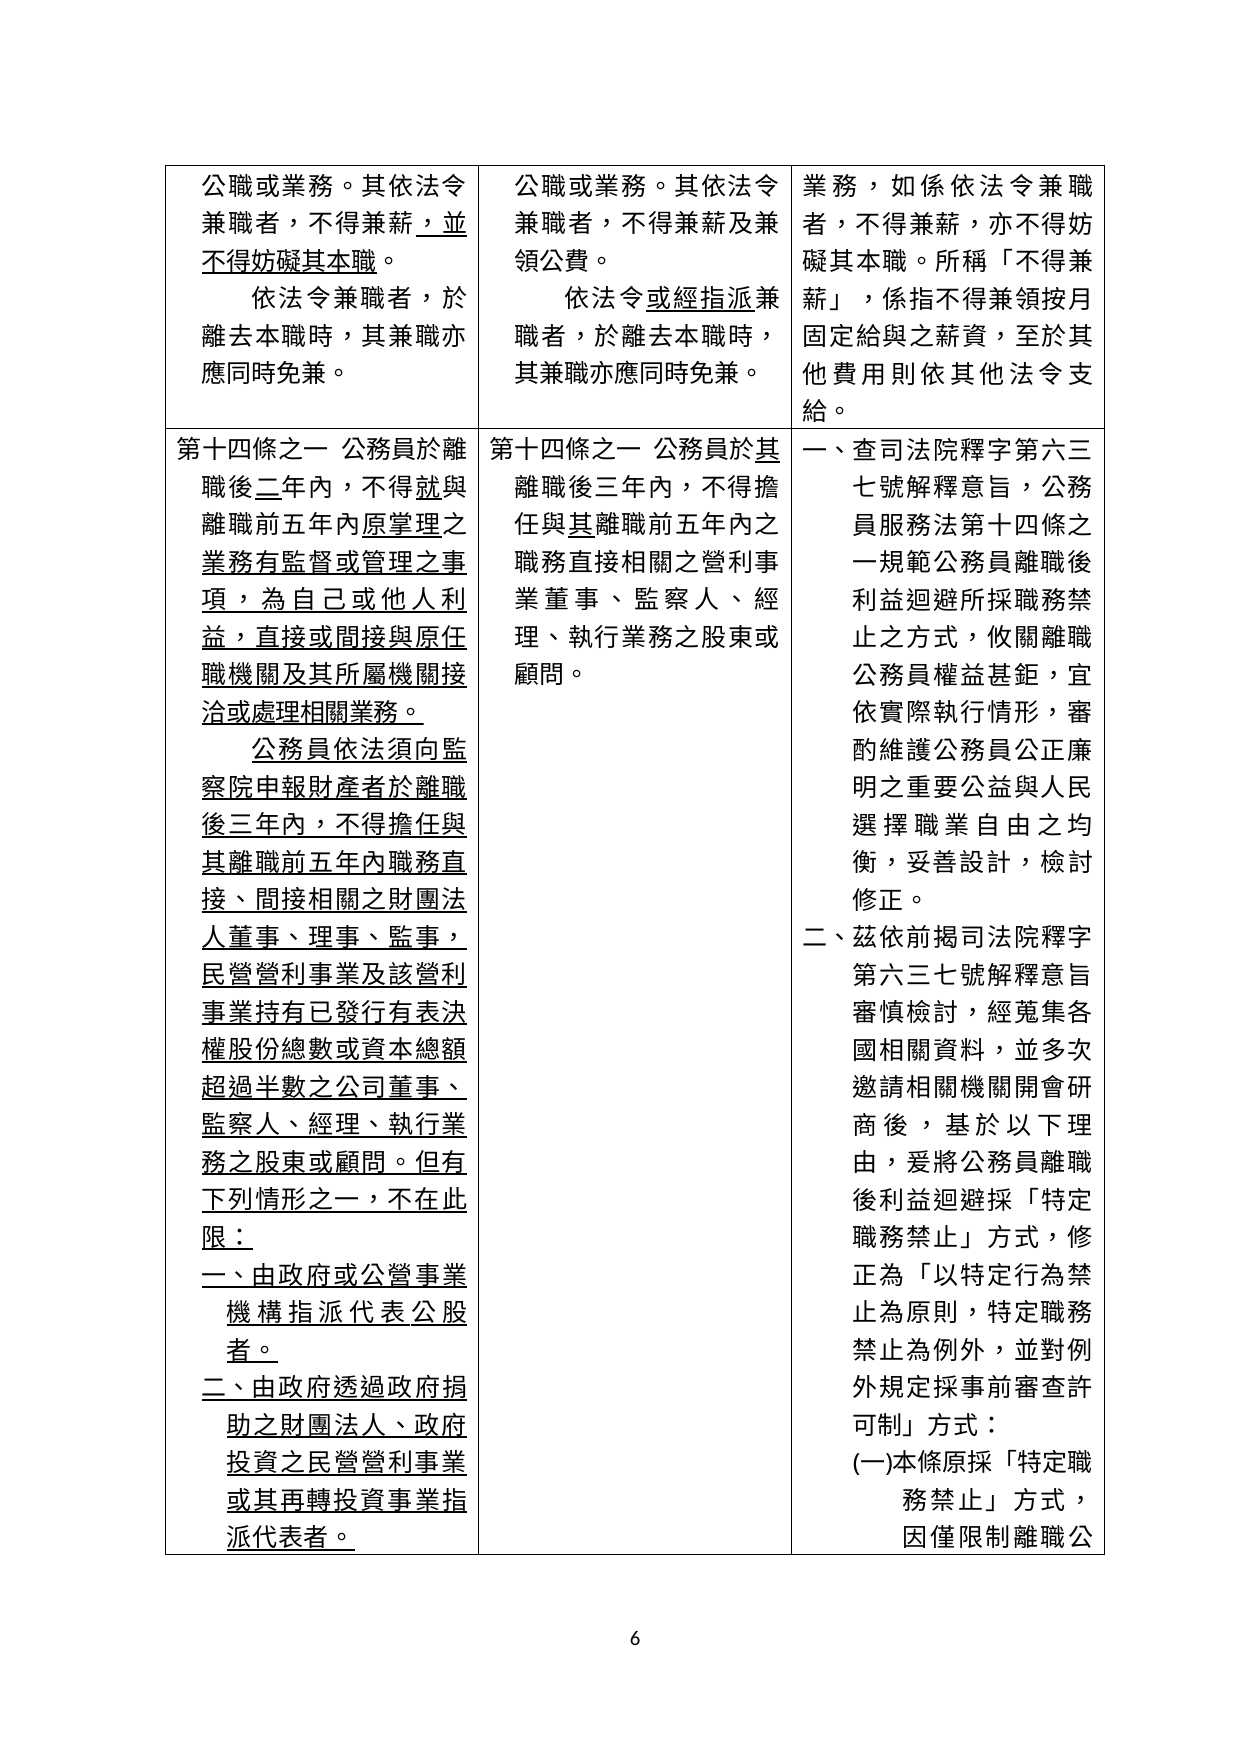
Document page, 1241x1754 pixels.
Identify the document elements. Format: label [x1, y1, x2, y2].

table_cell [166, 166, 478, 428]
table_cell [479, 429, 791, 1554]
table_cell [792, 429, 1104, 1554]
table_cell [166, 429, 478, 1554]
table_cell [479, 166, 791, 428]
table_cell [792, 166, 1104, 428]
